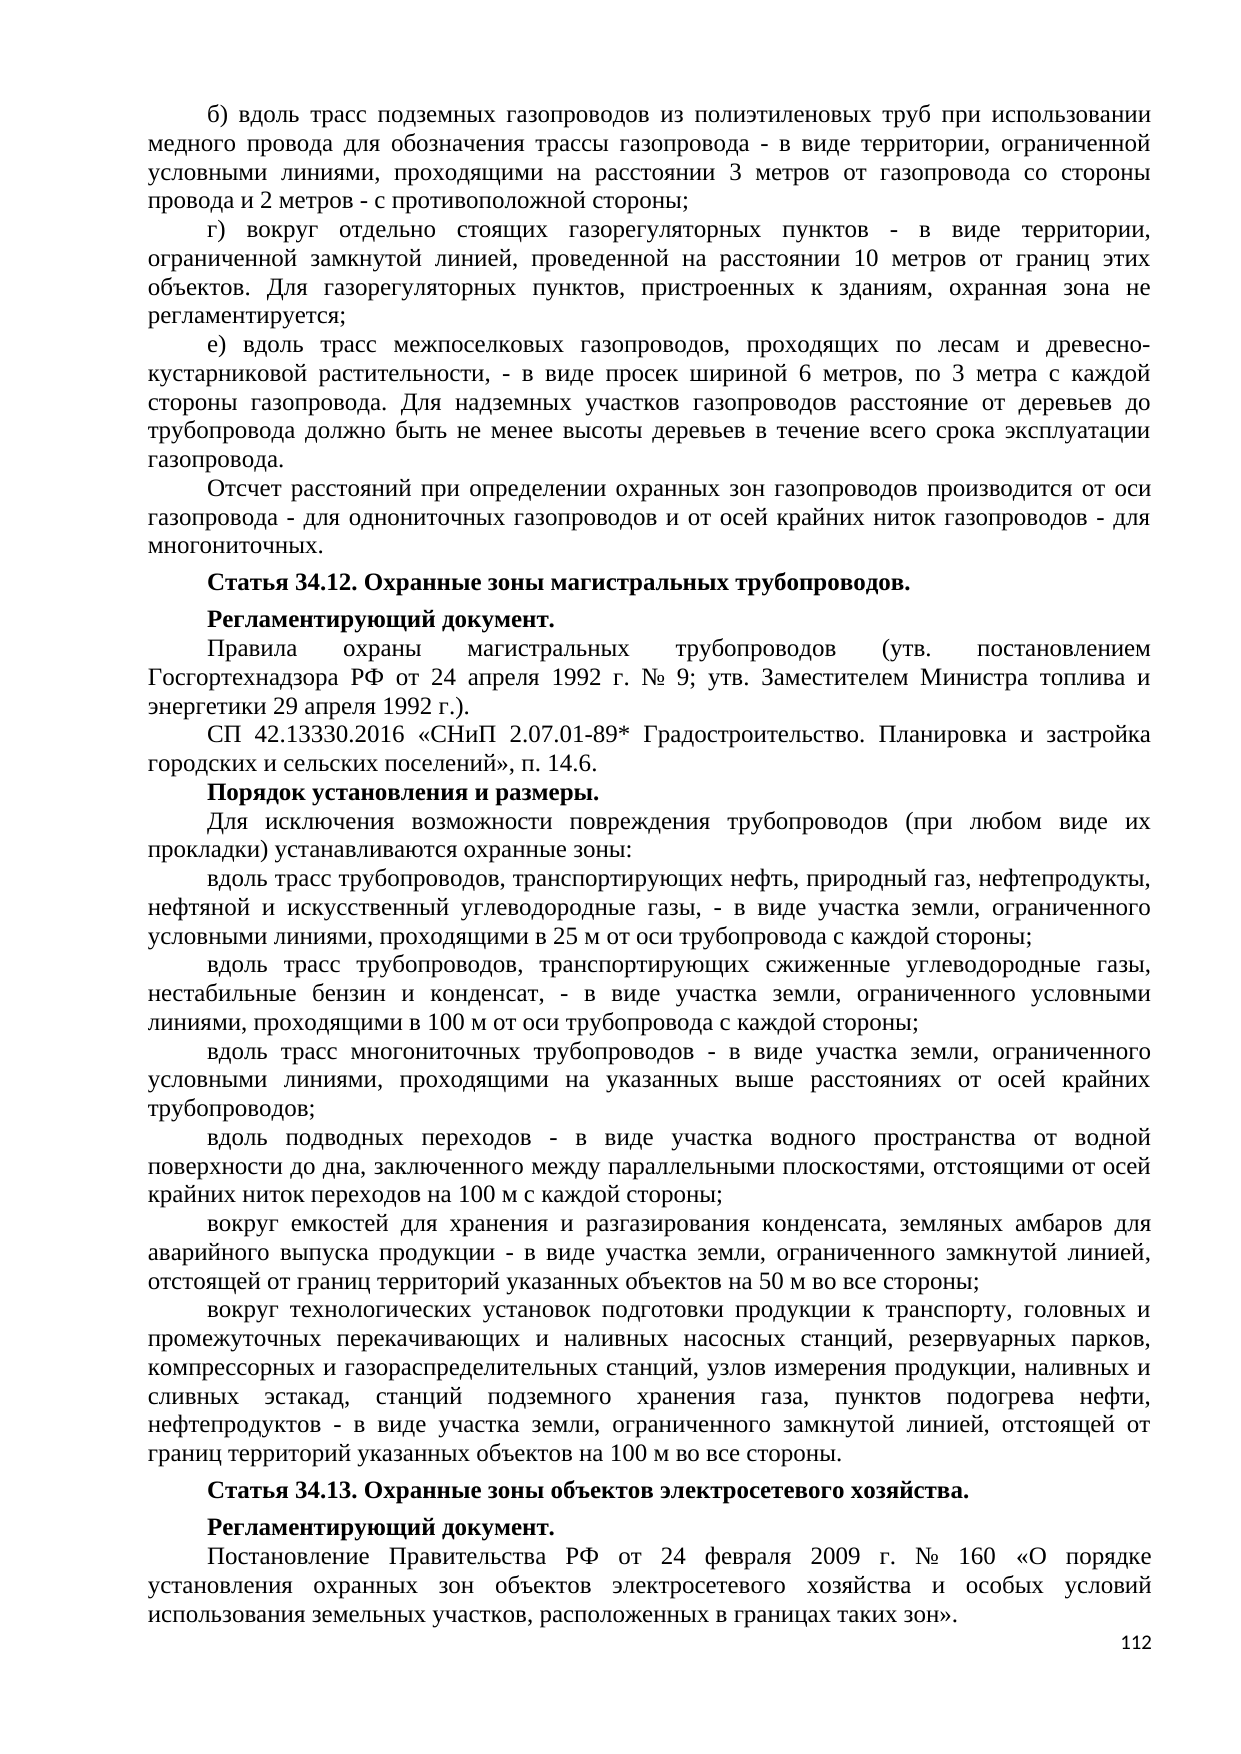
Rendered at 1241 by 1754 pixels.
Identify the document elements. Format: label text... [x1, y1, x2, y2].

text г) вокруг отдельно стоящих газорегуляторных пунктов - в виде территории, ограниченной замкнутой линией, проведенной на расстоянии от границ этих объектов. Для газорегуляторных пунктов, пристроенных к зданиям, охранная зона не регламентируется; [148, 214, 1152, 329]
text вдоль подводных переходов - в виде участка водного пространства от водной поверхности до дна, заключенного между параллельными плоскостями, отстоящими от осей крайних ниток переходов на с каждой стороны; [148, 1122, 1152, 1208]
text б) вдоль трасс подземных газопроводов из полиэтиленовых труб при использовании медного провода для обозначения трассы газопровода - в виде территории, ограниченной условными линиями, проходящими на расстоянии от газопровода со стороны провода и - с противоположной стороны; [148, 99, 1152, 214]
text Регламентирующий документ. [148, 604, 1152, 633]
text е) вдоль трасс межпоселковых газопроводов, проходящих по лесам и древесно-кустарниковой растительности, - в виде просек шириной , по с каждой стороны газопровода. Для надземных участков газопроводов расстояние от деревьев до трубопровода должно быть не менее высоты деревьев в течение всего срока эксплуатации газопровода. [148, 329, 1152, 473]
text Отсчет расстояний при определении охранных зон газопроводов производится от оси газопровода - для однониточных газопроводов и от осей крайних ниток газопроводов - для многониточных. [148, 473, 1152, 559]
text вокруг технологических установок подготовки продукции к транспорту, головных и промежуточных перекачивающих и наливных насосных станций, резервуарных парков, компрессорных и газораспределительных станций, узлов измерения продукции, наливных и сливных эстакад, станций подземного хранения газа, пунктов подогрева нефти, нефтепродуктов - в виде участка земли, ограниченного замкнутой линией, отстоящей от границ территорий указанных объектов на во все стороны. [148, 1294, 1152, 1467]
text Статья 34.13. Охранные зоны объектов электросетевого хозяйства. [148, 1475, 1152, 1504]
text Порядок установления и размеры. [148, 777, 1152, 806]
text вдоль трасс трубопроводов, транспортирующих сжиженные углеводородные газы, нестабильные бензин и конденсат, - в виде участка земли, ограниченного условными линиями, проходящими в от оси трубопровода с каждой стороны; [148, 949, 1152, 1036]
text вокруг емкостей для хранения и разгазирования конденсата, земляных амбаров для аварийного выпуска продукции - в виде участка земли, ограниченного замкнутой линией, отстоящей от границ территорий указанных объектов на во все стороны; [148, 1208, 1152, 1294]
text вдоль трасс трубопроводов, транспортирующих нефть, природный газ, нефтепродукты, нефтяной и искусственный углеводородные газы, - в виде участка земли, ограниченного условными линиями, проходящими в от оси трубопровода с каждой стороны; [148, 863, 1152, 949]
text СП 42.13330.2016 «СНиП 2.07.01-89* Градостроительство. Планировка и застройка городских и сельских поселений», п. 14.6. [148, 719, 1152, 777]
text Правила охраны магистральных трубопроводов (утв. постановлением Госгортехнадзора РФ от 24 апреля . № 9; утв. Заместителем Министра топлива и энергетики 29 апреля .). [148, 633, 1152, 719]
text Регламентирующий документ. [148, 1512, 1152, 1541]
text Статья 34.12. Охранные зоны магистральных трубопроводов. [148, 567, 1152, 596]
text Для исключения возможности повреждения трубопроводов (при любом виде их прокладки) устанавливаются охранные зоны: [148, 806, 1152, 863]
text Постановление Правительства РФ от 24 февраля . № 160 «О порядке установления охранных зон объектов электросетевого хозяйства и особых условий использования земельных участков, расположенных в границах таких зон». [148, 1541, 1152, 1627]
text вдоль трасс многониточных трубопроводов - в виде участка земли, ограниченного условными линиями, проходящими на указанных выше расстояниях от осей крайних трубопроводов; [148, 1036, 1152, 1122]
